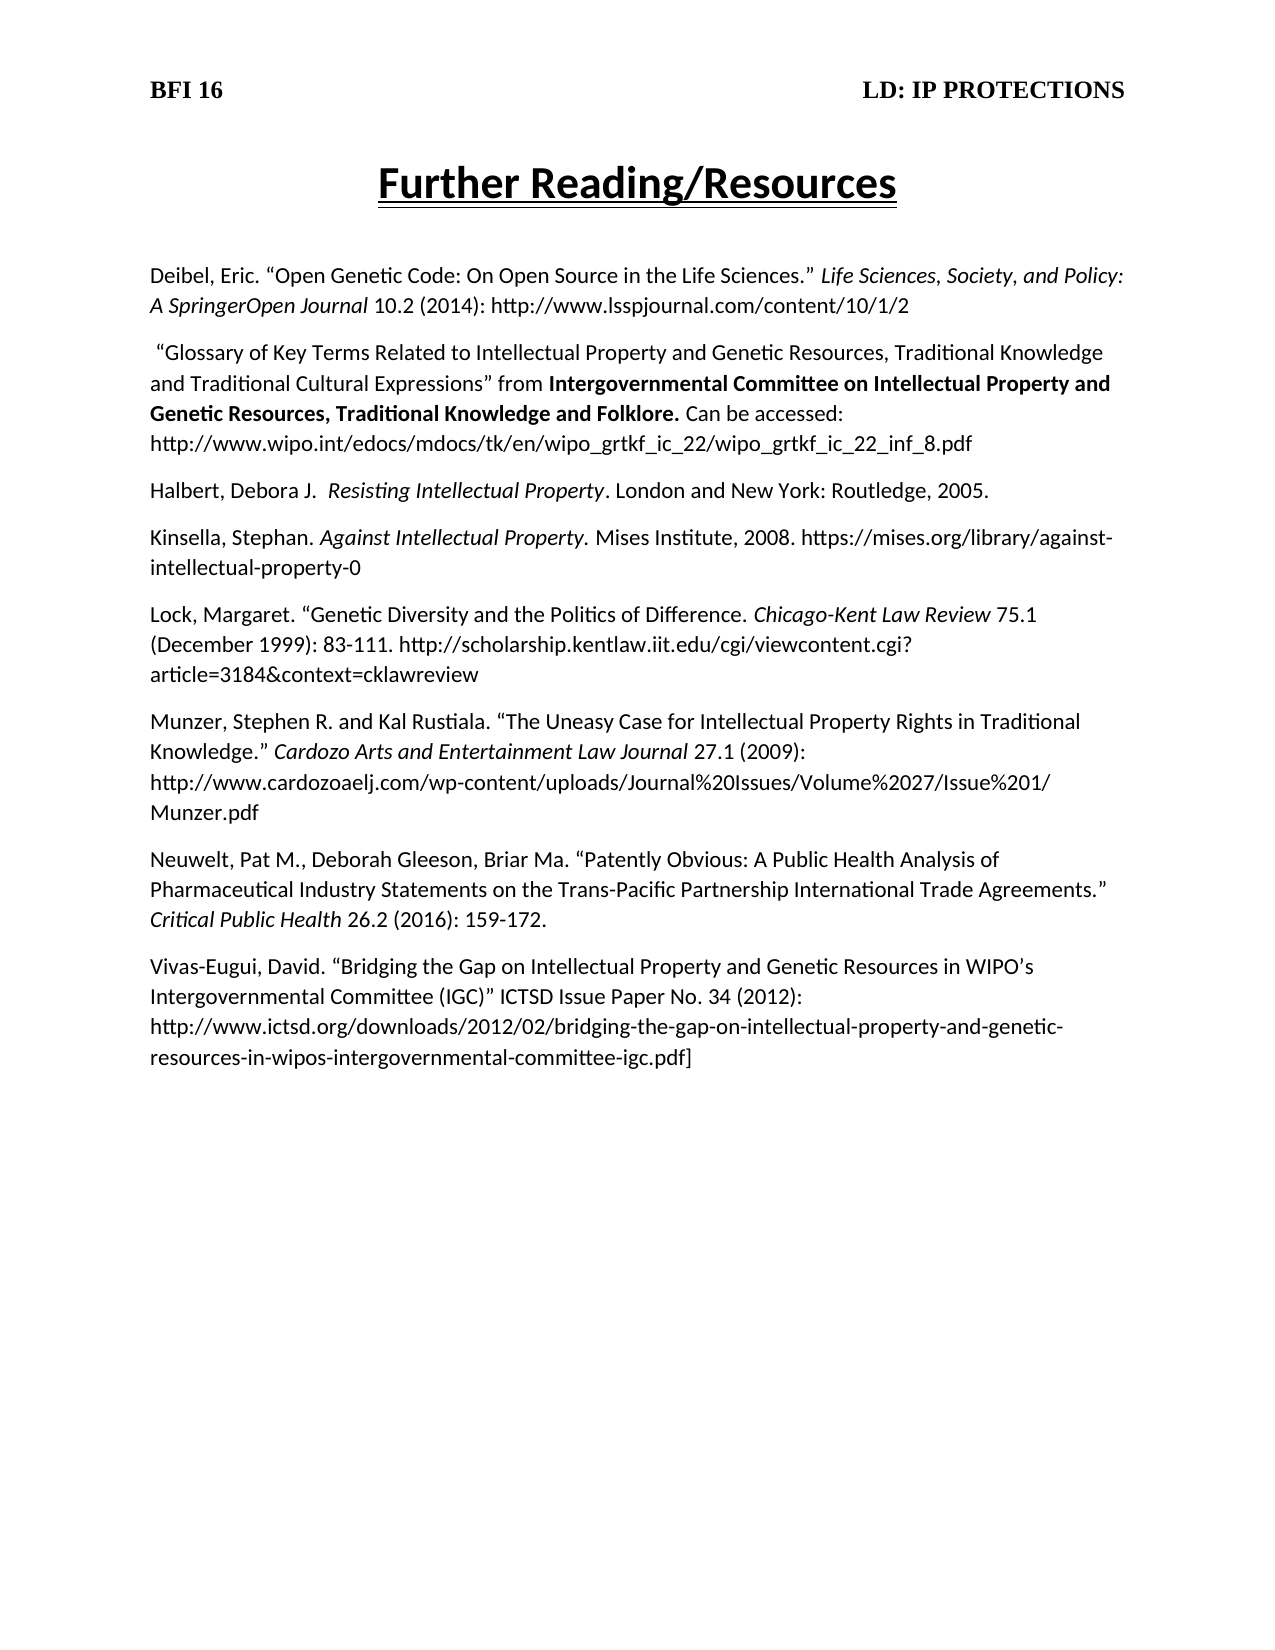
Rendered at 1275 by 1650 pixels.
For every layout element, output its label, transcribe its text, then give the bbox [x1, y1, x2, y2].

text Deibel, Eric. “Open Genetic Code: On Open Source in the Life Sciences.” Life Sciences, Society, and Policy: A SpringerOpen Journal 10.2 (2014): http://www.lsspjournal.com/content/10/1/2 [150, 261, 1125, 319]
text Halbert, Debora J. Resisting Intellectual Property. London and New York: Routledge, 2005. [150, 476, 1125, 504]
text Lock, Margaret. “Genetic Diversity and the Politics of Difference. Chicago-Kent Law Review 75.1 (December 1999): 83-111. http://scholarship.kentlaw.iit.edu/cgi/viewcontent.cgi?article=3184&context=cklawreview [150, 600, 1125, 688]
text Neuwelt, Pat M., Deborah Gleeson, Briar Ma. “Patently Obvious: A Public Health Analysis of Pharmaceutical Industry Statements on the Trans-Pacific Partnership International Trade Agreements.” Critical Public Health 26.2 (2016): 159-172. [150, 845, 1125, 933]
text Munzer, Stephen R. and Kal Rustiala. “The Uneasy Case for Intellectual Property Rights in Traditional Knowledge.” Cardozo Arts and Entertainment Law Journal 27.1 (2009): http://www.cardozoaelj.com/wp-content/uploads/Journal%20Issues/Volume%2027/Issue%201/Munzer.pdf [150, 707, 1125, 826]
text “Glossary of Key Terms Related to Intellectual Property and Genetic Resources, Traditional Knowledge and Traditional Cultural Expressions” from Intergovernmental Committee on Intellectual Property and Genetic Resources, Traditional Knowledge and Folklore. Can be accessed: http://www.wipo.int/edocs/mdocs/tk/en/wipo_grtkf_ic_22/wipo_grtkf_ic_22_inf_8.pdf [150, 338, 1125, 457]
text Vivas-Eugui, David. “Bridging the Gap on Intellectual Property and Genetic Resources in WIPO’s Intergovernmental Committee (IGC)” ICTSD Issue Paper No. 34 (2012): http://www.ictsd.org/downloads/2012/02/bridging-the-gap-on-intellectual-property-and-genetic-resources-in-wipos-intergovernmental-committee-igc.pdf] [150, 952, 1125, 1071]
text Kinsella, Stephan. Against Intellectual Property. Mises Institute, 2008. https://mises.org/library/against-intellectual-property-0 [150, 523, 1125, 581]
subtitle Further Reading/Resources [150, 154, 1125, 210]
